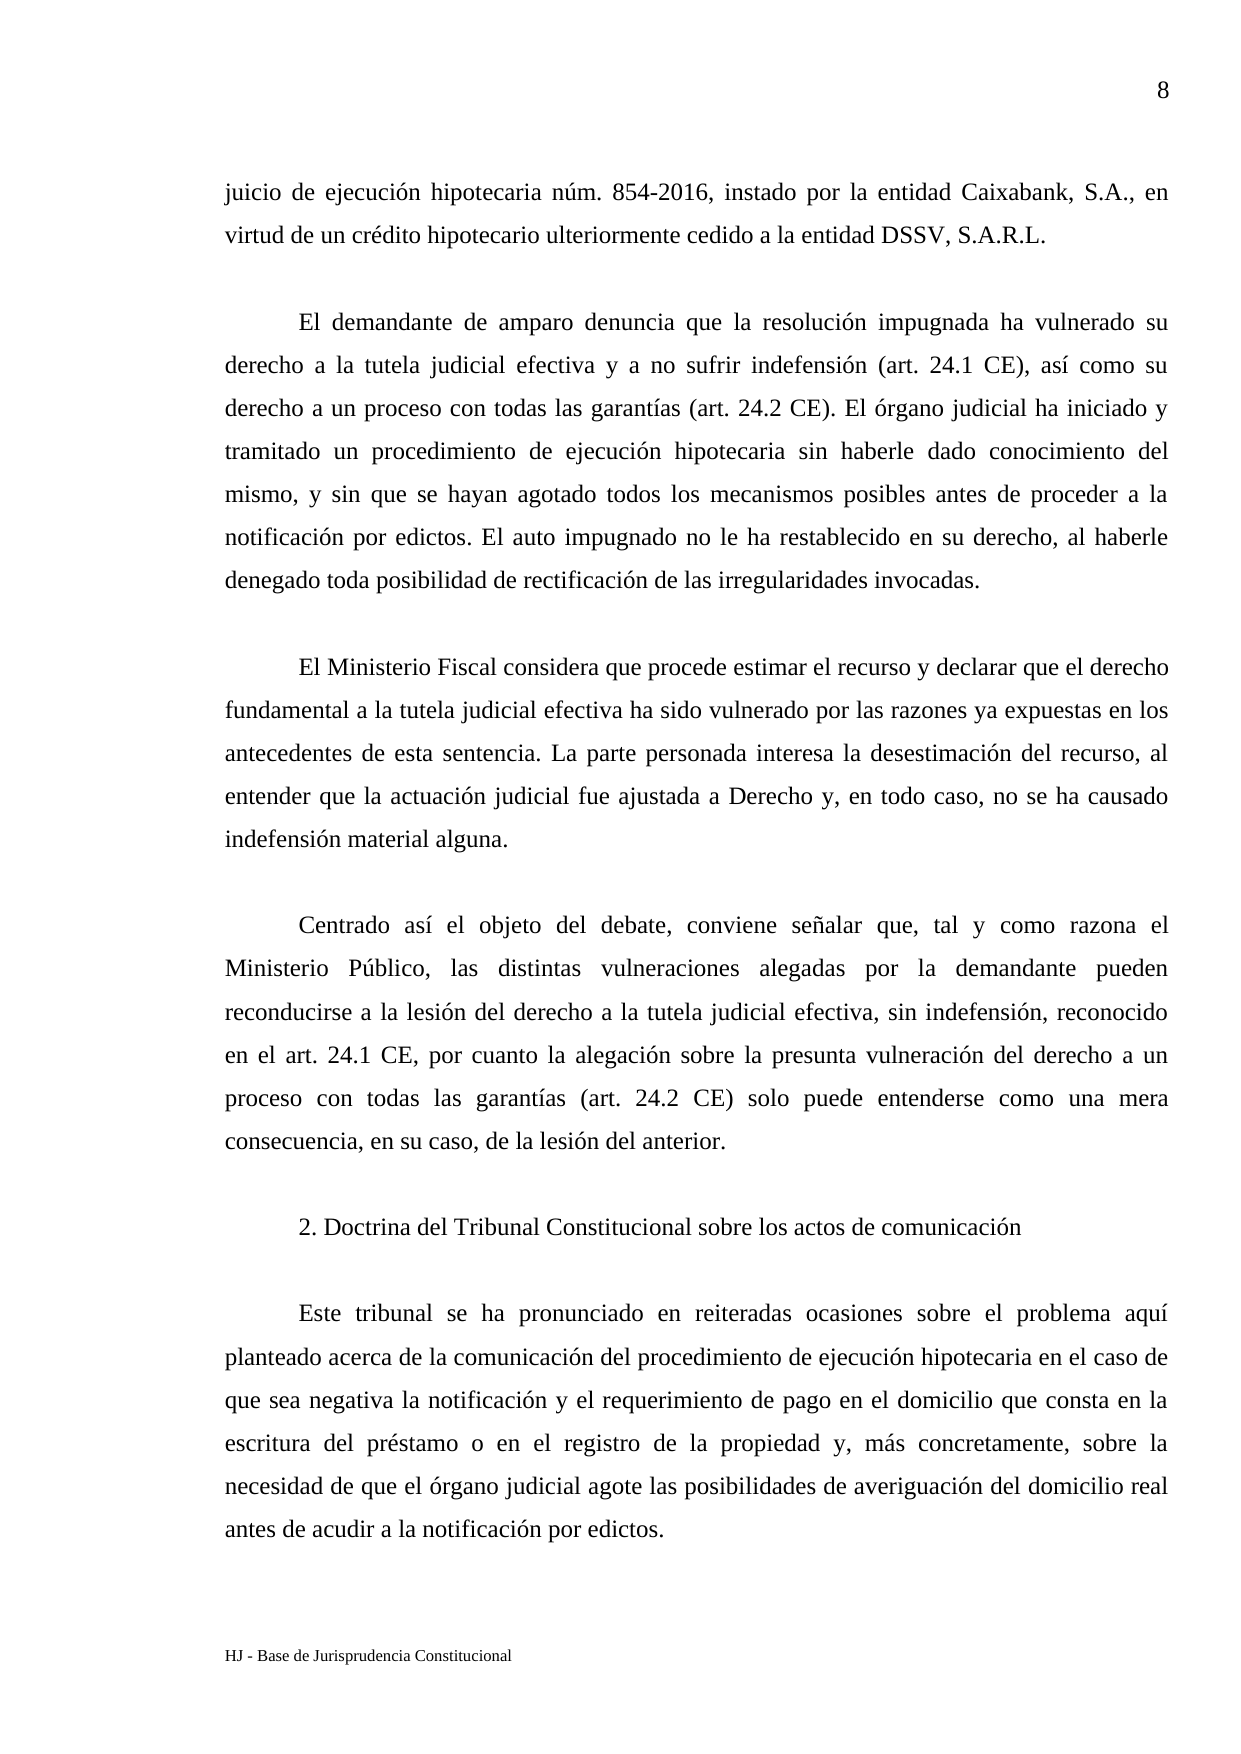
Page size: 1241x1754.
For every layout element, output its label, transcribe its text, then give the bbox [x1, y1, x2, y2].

text El demandante de amparo denuncia que la resolución impugnada ha vulnerado su derecho a la tutela judicial efectiva y a no sufrir indefensión (art. 24.1 CE), así como su derecho a un proceso con todas las garantías (art. 24.2 CE). El órgano judicial ha iniciado y tramitado un procedimiento de ejecución hipotecaria sin haberle dado conocimiento del mismo, y sin que se hayan agotado todos los mecanismos posibles antes de proceder a la notificación por edictos. El auto impugnado no le ha restablecido en su derecho, al haberle denegado toda posibilidad de rectificación de las irregularidades invocadas. [224, 307, 1169, 594]
text Centrado así el objeto del debate, conviene señalar que, tal y como razona el Ministerio Público, las distintas vulneraciones alegadas por la demandante pueden reconducirse a la lesión del derecho a la tutela judicial efectiva, sin indefensión, reconocido en el art. 24.1 CE, por cuanto la alegación sobre la presunta vulneración del derecho a un proceso con todas las garantías (art. 24.2 CE) solo puede entenderse como una mera consecuencia, en su caso, de la lesión del anterior. [224, 910, 1169, 1155]
text El Ministerio Fiscal considera que procede estimar el recurso y declarar que el derecho fundamental a la tutela judicial efectiva ha sido vulnerado por las razones ya expuestas en los antecedentes de esta sentencia. La parte personada interesa la desestimación del recurso, al entender que la actuación judicial fue ajustada a Derecho y, en todo caso, no se ha causado indefensión material alguna. [224, 652, 1169, 853]
text 2. Doctrina del Tribunal Constitucional sobre los actos de comunicación [224, 1212, 1169, 1241]
text Este tribunal se ha pronunciado en reiteradas ocasiones sobre el problema aquí planteado acerca de la comunicación del procedimiento de ejecución hipotecaria en el caso de que sea negativa la notificación y el requerimiento de pago en el domicilio que consta en la escritura del préstamo o en el registro de la propiedad y, más concretamente, sobre la necesidad de que el órgano judicial agote las posibilidades de averiguación del domicilio real antes de acudir a la notificación por edictos. [224, 1298, 1169, 1543]
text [224, 177, 1169, 249]
